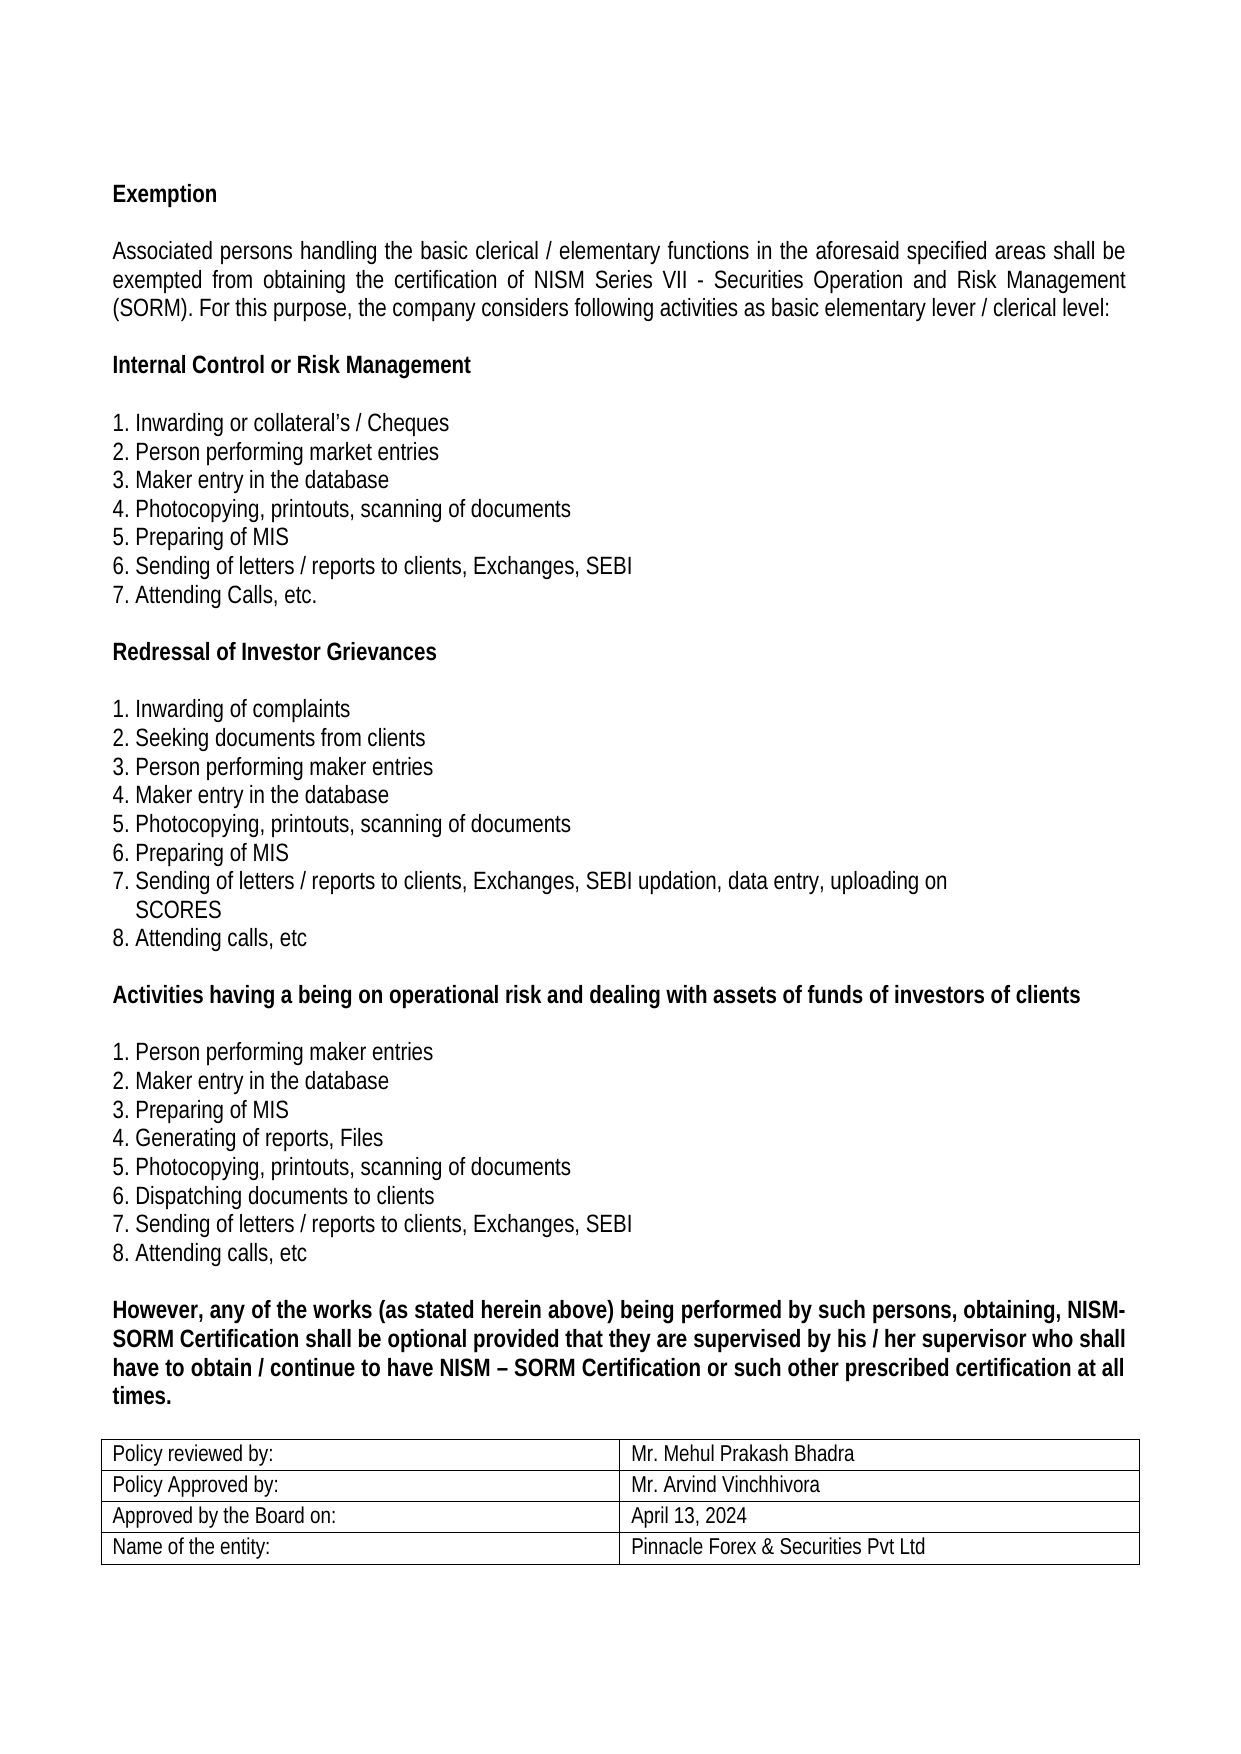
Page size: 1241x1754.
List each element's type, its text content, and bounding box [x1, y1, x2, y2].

text Exemption [112, 150, 1128, 207]
table_cell Name of the entity: [102, 1533, 619, 1563]
text Associated persons handling the basic clerical / elementary functions in the aforesaid specified areas shall be exempted from obtaining the certification of NISM Series VII - Securities Operation and Risk Management (SORM). For this purpose, the company considers following activities as basic elementary lever / clerical level: [112, 236, 1128, 322]
text Internal Control or Risk Management [112, 322, 1128, 379]
text However, any of the works (as stated herein above) being performed by such persons, obtaining, NISM-SORM Certification shall be optional provided that they are supervised by his / her supervisor who shall have to obtain / continue to have NISM – SORM Certification or such other prescribed certification at all times. [112, 1267, 1128, 1410]
table_header Policy reviewed by: [102, 1440, 619, 1470]
text 8. Attending calls, etc [112, 923, 1128, 980]
table_cell Pinnacle Forex & Securities Pvt Ltd [620, 1533, 1139, 1563]
table_header Mr. Mehul Prakash Bhadra [620, 1440, 1139, 1470]
text SCORES [112, 895, 1128, 923]
text 6. Dispatching documents to clients 7. Sending of letters / reports to clients, Exchanges, SEBI 8. Attending calls, etc [112, 1181, 1128, 1267]
text 1. Inwarding or collateral’s / Cheques 2. Person performing market entries 3. Maker entry in the database 4. Photocopying, printouts, scanning of documents 5. Preparing of MIS 6. Sending of letters / reports to clients, Exchanges, SEBI 7. Attending Calls, etc. Redressal of Investor Grievances [112, 408, 1128, 666]
table_cell April 13, 2024 [620, 1502, 1139, 1532]
table_cell Policy Approved by: [102, 1471, 619, 1501]
table_cell Mr. Arvind Vinchhivora [620, 1471, 1139, 1501]
table_cell Approved by the Board on: [102, 1502, 619, 1532]
text 1. Person performing maker entries 2. Maker entry in the database 3. Preparing of MIS 4. Generating of reports, Files 5. Photocopying, printouts, scanning of documents [112, 1037, 1128, 1181]
text Activities having a being on operational risk and dealing with assets of funds of investors of clients [112, 980, 1128, 1009]
text 1. Inwarding of complaints 2. Seeking documents from clients 3. Person performing maker entries 4. Maker entry in the database 5. Photocopying, printouts, scanning of documents 6. Preparing of MIS 7. Sending of letters / reports to clients, Exchanges, SEBI updation, data entry, uploading on [112, 694, 1128, 895]
